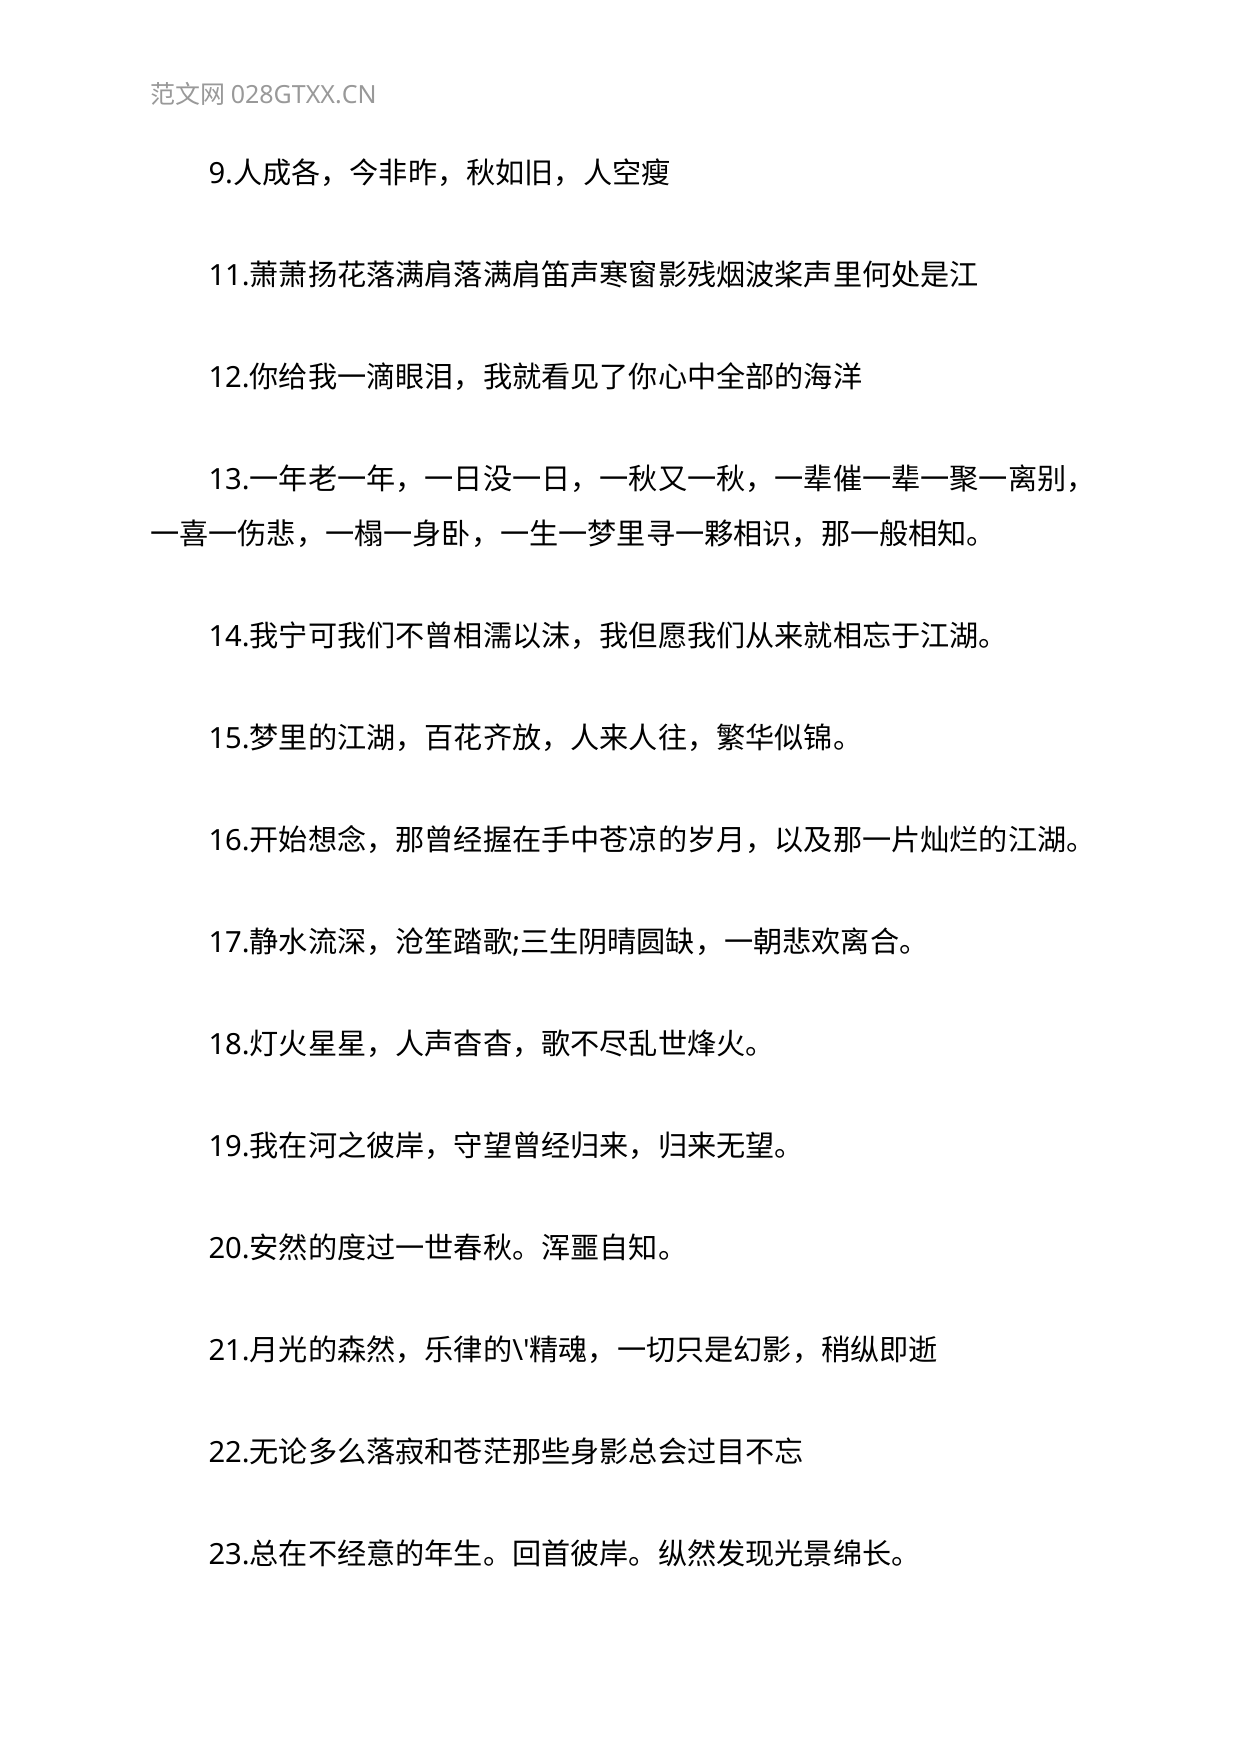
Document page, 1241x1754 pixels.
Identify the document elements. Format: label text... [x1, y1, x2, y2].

text 23.总在不经意的年生。回首彼岸。纵然发现光景绵长。 [150, 1531, 1090, 1573]
text 17.静水流深，沧笙踏歌;三生阴晴圆缺，一朝悲欢离合。 [150, 919, 1090, 961]
text 9.人成各，今非昨，秋如旧，人空瘦 [150, 150, 1090, 192]
text 12.你给我一滴眼泪，我就看见了你心中全部的海洋 [150, 354, 1090, 396]
text 22.无论多么落寂和苍茫那些身影总会过目不忘 [150, 1428, 1090, 1471]
text 18.灯火星星，人声杳杳，歌不尽乱世烽火。 [150, 1021, 1090, 1063]
text 15.梦里的江湖，百花齐放，人来人往，繁华似锦。 [150, 715, 1090, 757]
text 19.我在河之彼岸，守望曾经归来，归来无望。 [150, 1123, 1090, 1165]
text 16.开始想念，那曾经握在手中苍凉的岁月，以及那一片灿烂的江湖。 [150, 817, 1090, 859]
text 20.安然的度过一世春秋。浑噩自知。 [150, 1224, 1090, 1267]
text 13.一年老一年，一日没一日，一秋又一秋，一辈催一辈一聚一离别，一喜一伤悲，一榻一身卧，一生一梦里寻一夥相识，那一般相知。 [150, 456, 1090, 553]
text 21.月光的森然，乐律的\'精魂，一切只是幻影，稍纵即逝 [150, 1327, 1090, 1369]
text 11.萧萧扬花落满肩落满肩笛声寒窗影残烟波桨声里何处是江 [150, 252, 1090, 294]
text 14.我宁可我们不曾相濡以沫，我但愿我们从来就相忘于江湖。 [150, 613, 1090, 655]
